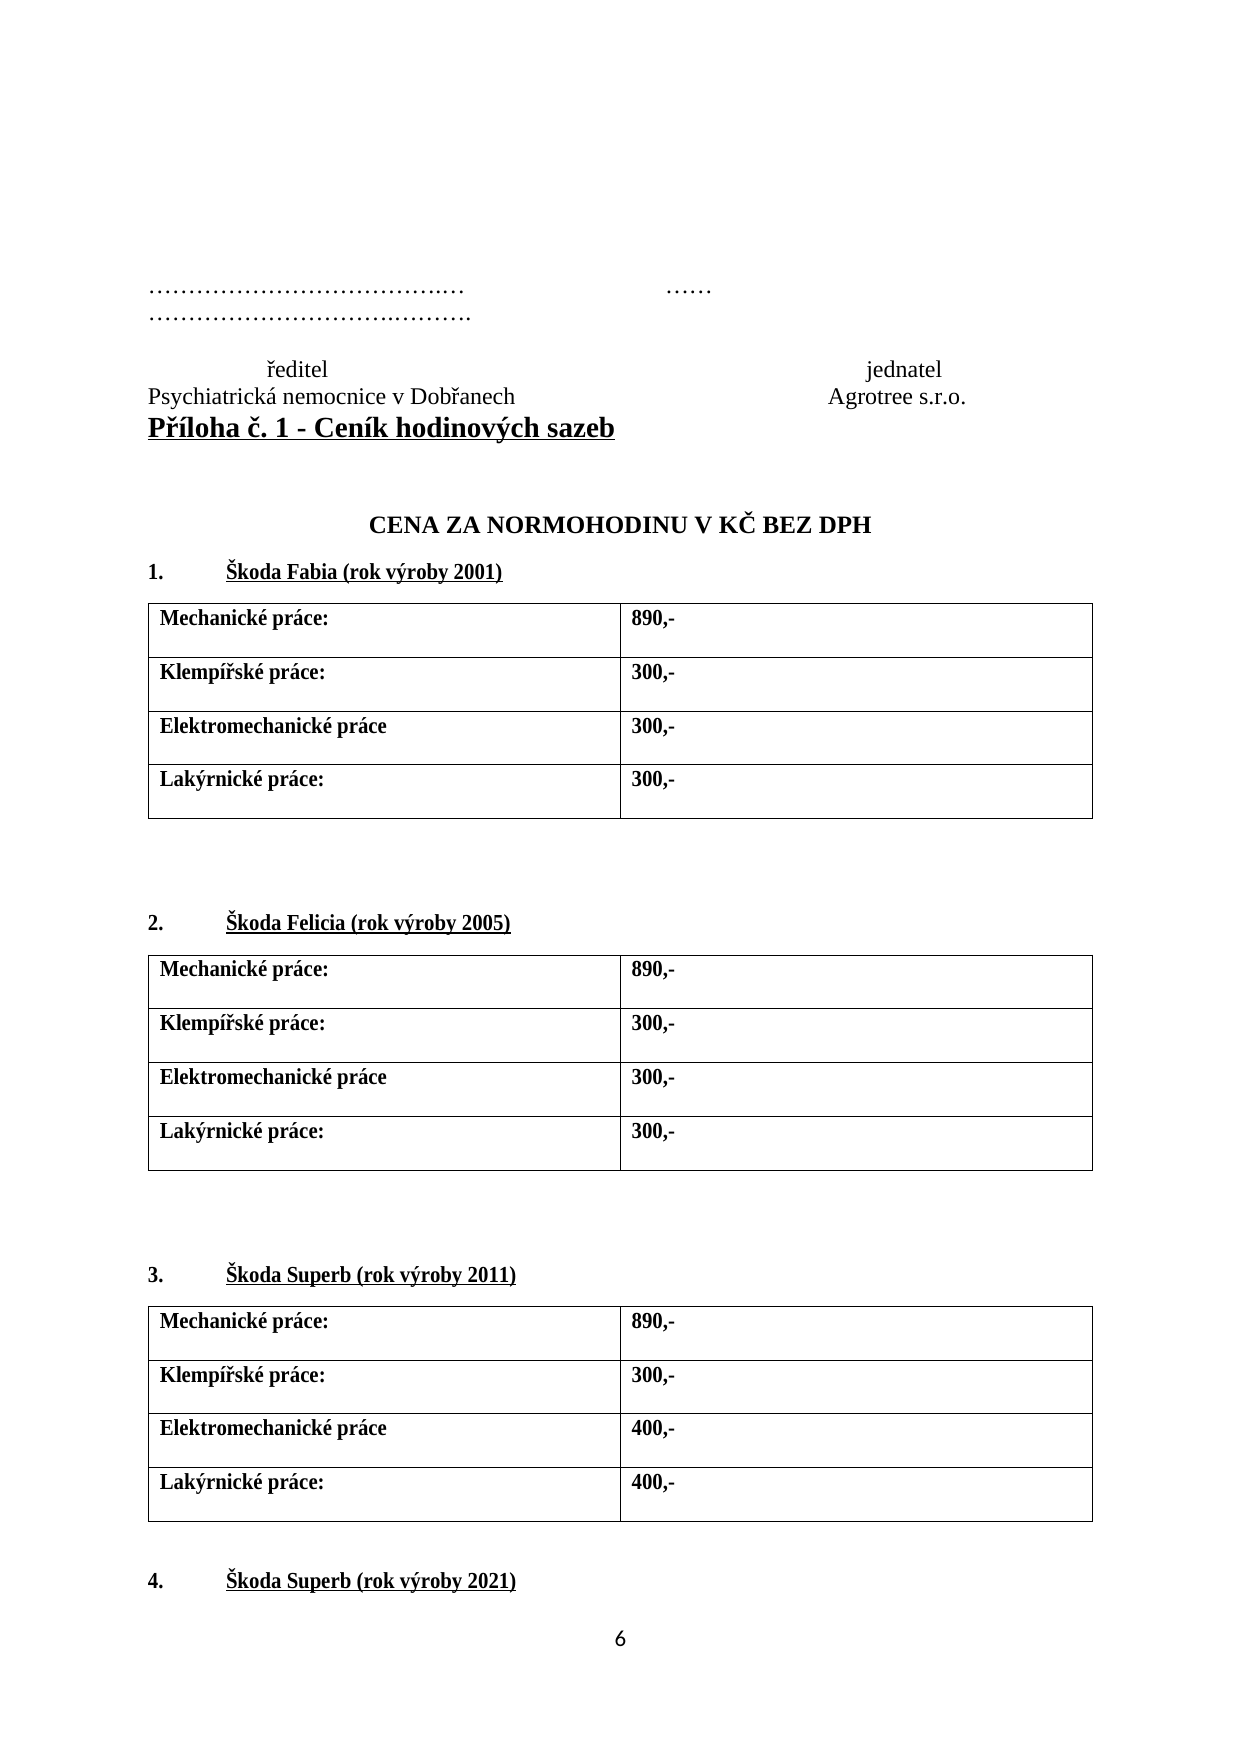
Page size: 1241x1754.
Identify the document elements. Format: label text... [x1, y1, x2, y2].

table_cell Lakýrnické práce: [149, 765, 620, 818]
table_header 890,- [621, 1307, 1092, 1359]
text 2. Škoda Felicia (rok výroby 2005) [148, 909, 1092, 936]
table_cell Elektromechanické práce [149, 712, 620, 764]
table_header Mechanické práce: [149, 1307, 620, 1359]
table_cell Lakýrnické práce: [149, 1117, 620, 1169]
table_cell Klempířské práce: [149, 658, 620, 711]
table_header 890,- [621, 604, 1092, 657]
table_header 890,- [621, 956, 1092, 1008]
text Psychiatrická nemocnice v Dobřanech Agrotree s.r.o. [148, 382, 1092, 410]
table_cell Elektromechanické práce [149, 1414, 620, 1467]
table_cell Klempířské práce: [149, 1009, 620, 1062]
table_cell Elektromechanické práce [149, 1063, 620, 1116]
text Příloha č. 1 - Ceník hodinových sazeb [148, 410, 1092, 443]
table_cell 300,- [621, 1009, 1092, 1062]
table_cell Klempířské práce: [149, 1361, 620, 1413]
text 4. Škoda Superb (rok výroby 2021) [148, 1567, 1092, 1593]
text ……………………………….… …… ………………………….………. [148, 271, 1092, 326]
table_cell Lakýrnické práce: [149, 1468, 620, 1521]
text 1. Škoda Fabia (rok výroby 2001) [148, 558, 1092, 584]
table_cell 300,- [621, 1117, 1092, 1169]
table_cell 400,- [621, 1414, 1092, 1467]
text 3. Škoda Superb (rok výroby 2011) [148, 1261, 1092, 1287]
table_cell 300,- [621, 1063, 1092, 1116]
table_header Mechanické práce: [149, 956, 620, 1008]
table_cell 400,- [621, 1468, 1092, 1521]
table_cell 300,- [621, 658, 1092, 711]
text CENA ZA NORMOHODINU V KČ BEZ DPH [148, 510, 1092, 539]
table_cell 300,- [621, 1361, 1092, 1413]
text ředitel jednatel [148, 354, 1092, 382]
table_header Mechanické práce: [149, 604, 620, 657]
table_cell 300,- [621, 765, 1092, 818]
table_cell 300,- [621, 712, 1092, 764]
